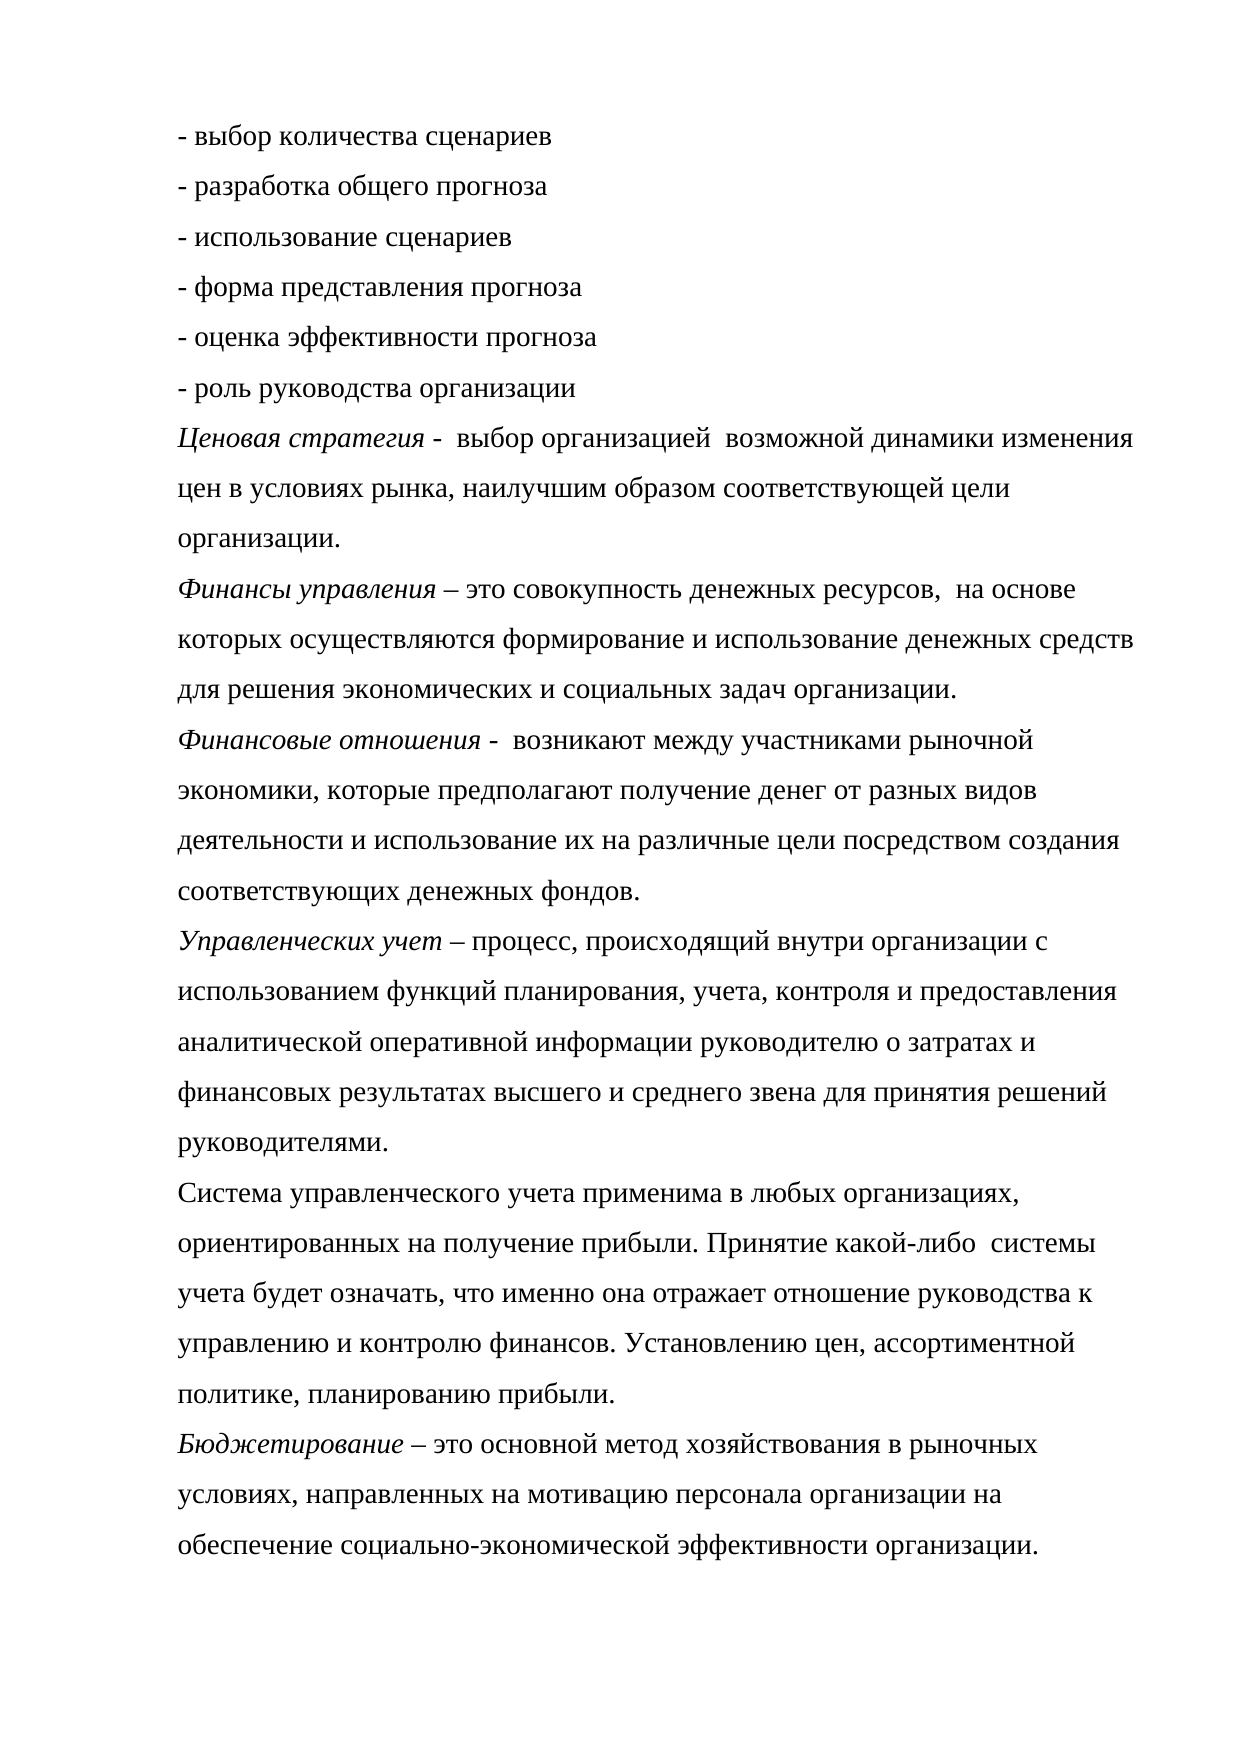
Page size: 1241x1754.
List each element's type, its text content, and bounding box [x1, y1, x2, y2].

text Управленческих учет – процесс, происходящий внутри организации с использованием функций планирования, учета, контроля и предоставления аналитической оперативной информации руководителю о затратах и финансовых результатах высшего и среднего звена для принятия решений руководителями. [177, 923, 1152, 1158]
text - форма представления прогноза [177, 269, 1152, 303]
text - выбор количества сценариев [177, 118, 1152, 152]
text Финансовые отношения - возникают между участниками рыночной экономики, которые предполагают получение денег от разных видов деятельности и использование их на различные цели посредством создания соответствующих денежных фондов. [177, 722, 1152, 906]
text - роль руководства организации [177, 370, 1152, 403]
text - разработка общего прогноза [177, 168, 1152, 202]
text Система управленческого учета применима в любых организациях, ориентированных на получение прибыли. Принятие какой-либо системы учета будет означать, что именно она отражает отношение руководства к управлению и контролю финансов. Установлению цен, ассортиментной политике, планированию прибыли. [177, 1175, 1152, 1409]
text - использование сценариев [177, 219, 1152, 252]
text Финансы управления – это совокупность денежных ресурсов, на основе которых осуществляются формирование и использование денежных средств для решения экономических и социальных задач организации. [177, 571, 1152, 705]
text Ценовая стратегия - выбор организацией возможной динамики изменения цен в условиях рынка, наилучшим образом соответствующей цели организации. [177, 420, 1152, 554]
text Бюджетирование – это основной метод хозяйствования в рыночных условиях, направленных на мотивацию персонала организации на обеспечение социально-экономической эффективности организации. [177, 1426, 1152, 1560]
text - оценка эффективности прогноза [177, 319, 1152, 353]
